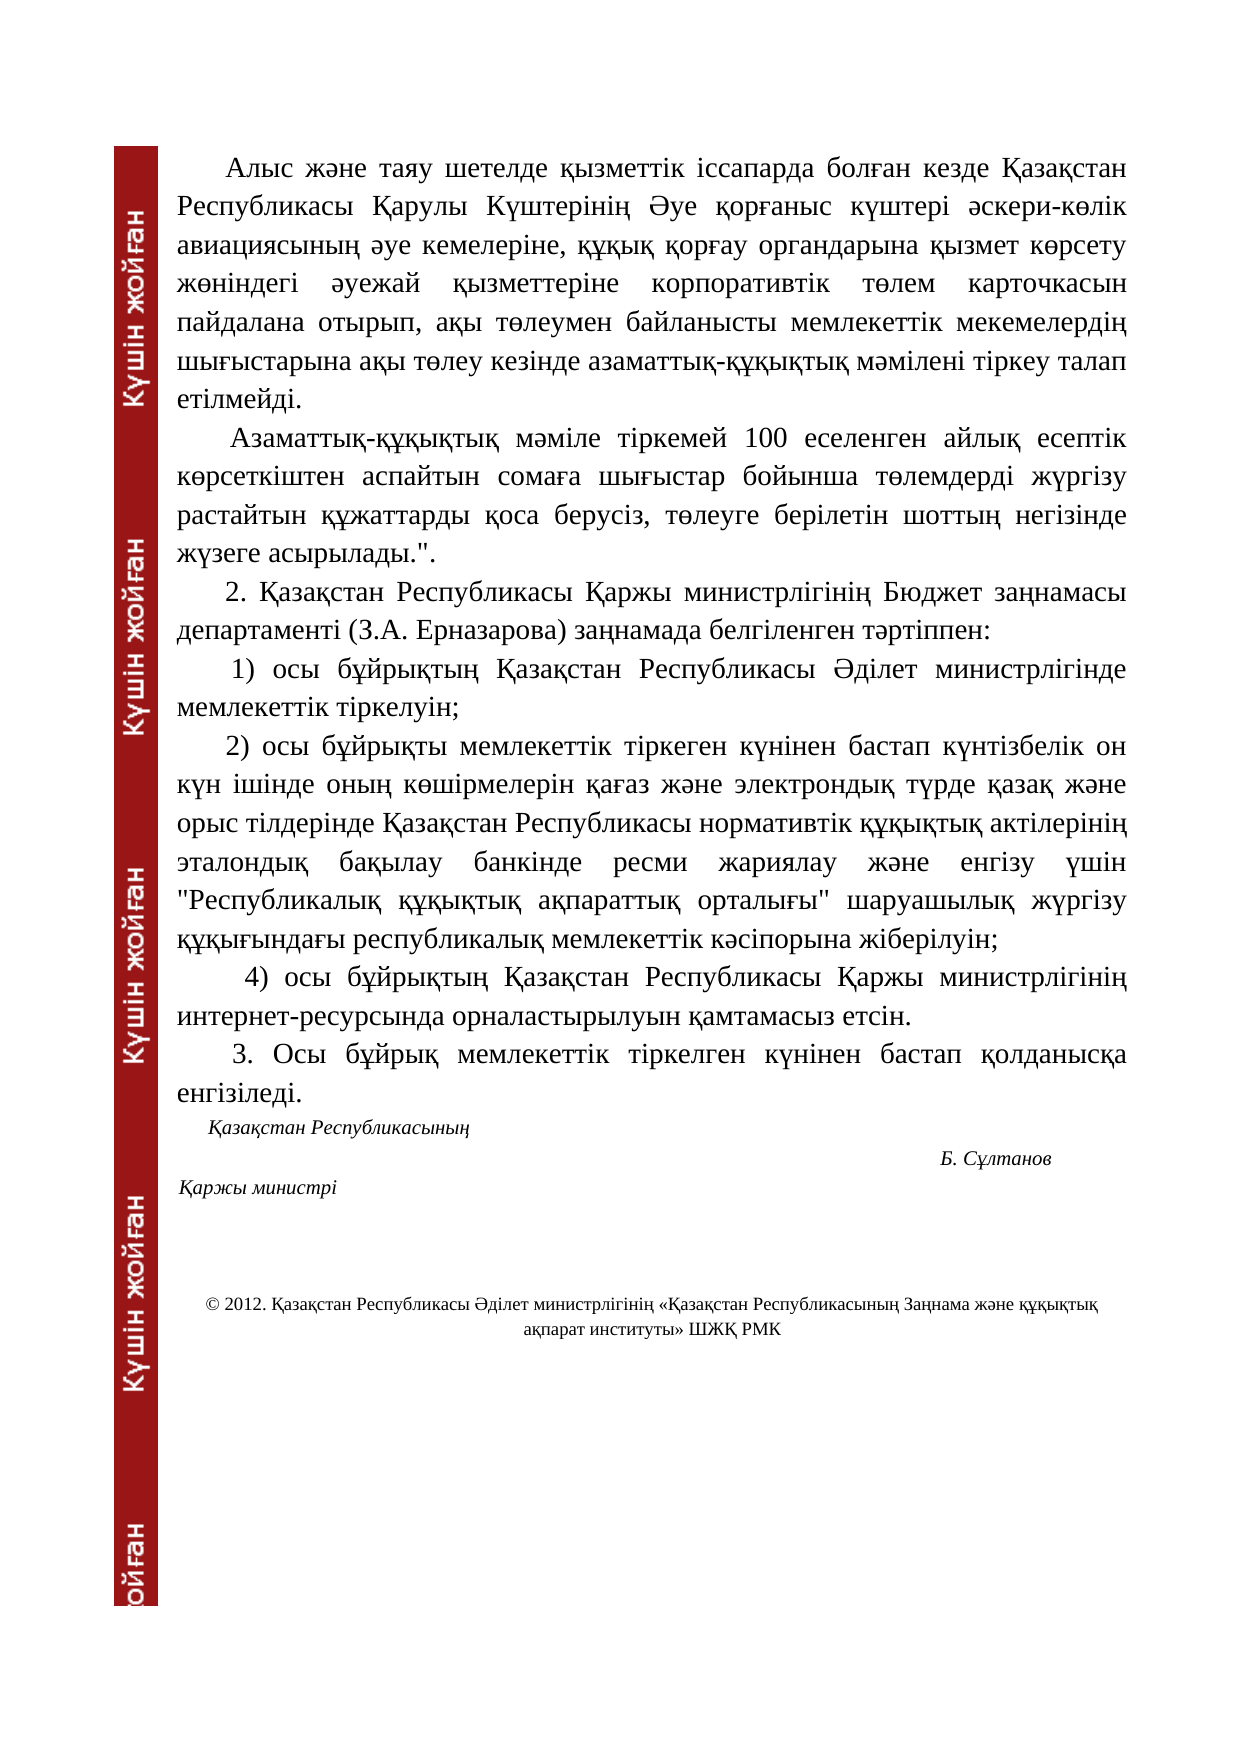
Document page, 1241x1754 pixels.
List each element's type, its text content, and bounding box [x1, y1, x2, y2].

text 1) осы бұйрықтың Қазақстан Республикасы Әдiлет министрлiгiнде мемлекеттік тіркелуін; [112, 651, 1128, 723]
text Алыс және таяу шетелде қызметтік іссапарда болған кезде Қазақстан Республикасы Қарулы Күштерінің Әуе қорғаныс күштері әскери-көлік авиациясының әуе кемелеріне, құқық қорғау органдарына қызмет көрсету жөніндегі әуежай қызметтеріне корпоративтік төлем карточкасын пайдалана отырып, ақы төлеумен байланысты мемлекеттік мекемелердің шығыстарына ақы төлеу кезінде азаматтық-құқықтық мәмілені тіркеу талап етілмейді. [112, 150, 1128, 415]
table_header Б. Сұлтанов [939, 1114, 1240, 1207]
picture [114, 569, 158, 574]
picture [114, 146, 158, 150]
text 2) осы бұйрықты мемлекеттік тіркеген күнінен бастап күнтізбелік он күн ішінде оның көшірмелерін қағаз және электрондық түрде қазақ және орыс тілдерінде Қазақстан Республикасы нормативтік құқықтық актілерінің эталондық бақылау банкінде ресми жариялау және енгізу үшін "Республикалық құқықтық ақпараттық орталығы" шаруашылық жүргізу құқығындағы республикалық мемлекеттік кәсіпорына жіберілуін; [112, 728, 1128, 954]
picture [114, 1340, 158, 1606]
text © 2012. Қазақстан Республикасы Әділет министрлігінің «Қазақстан Республикасының Заңнама және құқықтық ақпарат институты» ШЖҚ РМК [112, 1293, 1128, 1340]
text 3. Осы бұйрық мемлекеттік тіркелген күнінен бастап қолданысқа енгізіледі. [112, 1036, 1128, 1108]
picture [114, 1031, 158, 1036]
picture [114, 954, 158, 959]
text 2. Қазақстан Республикасы Қаржы министрлiгiнiң Бюджет заңнамасы департаменті (З.А. Ерназарова) заңнамада белгіленген тәртіппен: [112, 574, 1128, 646]
picture [114, 1207, 158, 1293]
picture [114, 415, 158, 420]
picture [114, 723, 158, 728]
picture [114, 646, 158, 651]
table_header Қазақстан Республикасының Қаржы министрі [101, 1114, 939, 1207]
picture [114, 1108, 158, 1114]
text Азаматтық-құқықтық мәміле тіркемей 100 еселенген айлық есептік көрсеткіштен аспайтын сомаға шығыстар бойынша төлемдерді жүргізу растайтын құжаттарды қоса берусіз, төлеуге берілетін шоттың негізінде жүзеге асырылады.". [112, 420, 1128, 569]
text 4) осы бұйрықтың Қазақстан Республикасы Қаржы министрлігінің интернет-ресурсында орналастырылуын қамтамасыз етсін. [112, 959, 1128, 1031]
